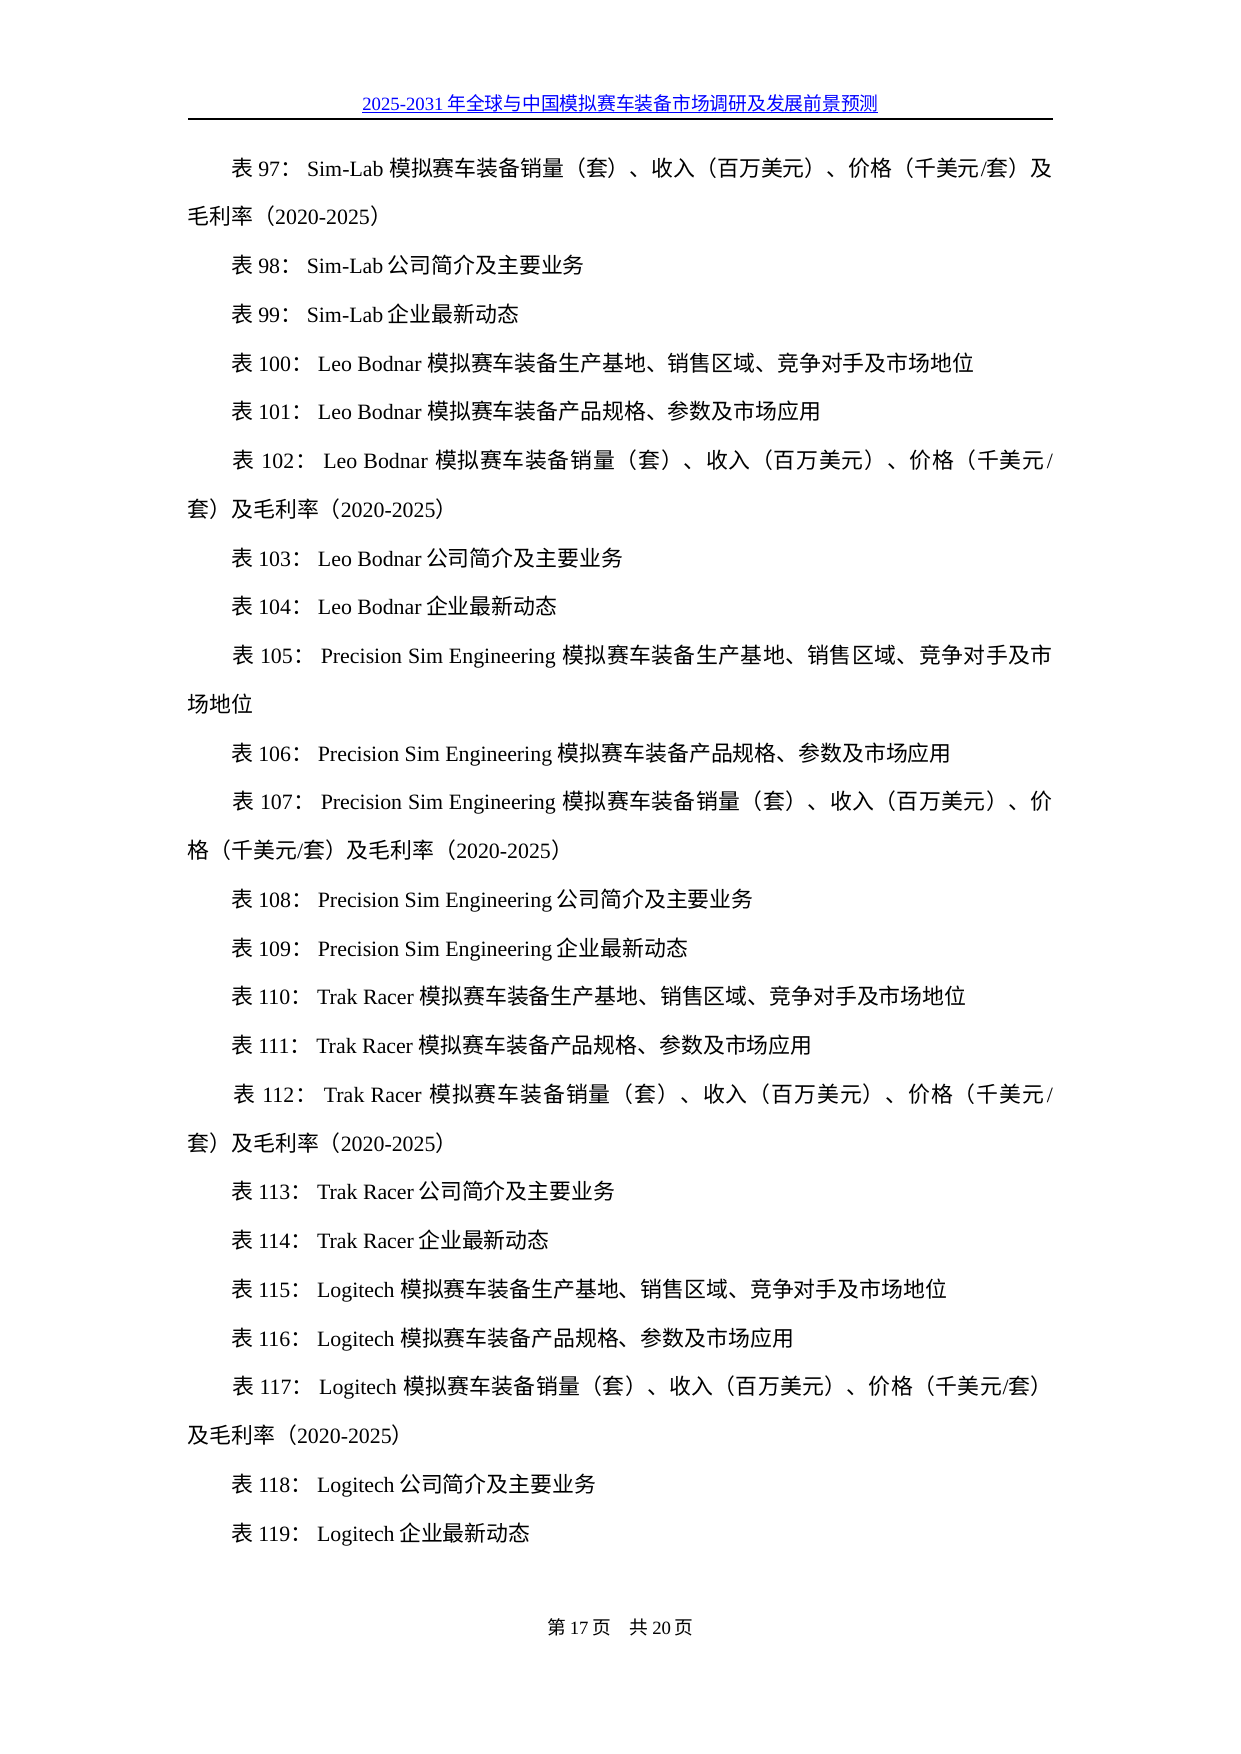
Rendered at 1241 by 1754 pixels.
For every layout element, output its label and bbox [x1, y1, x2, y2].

text [187, 150, 1053, 1548]
